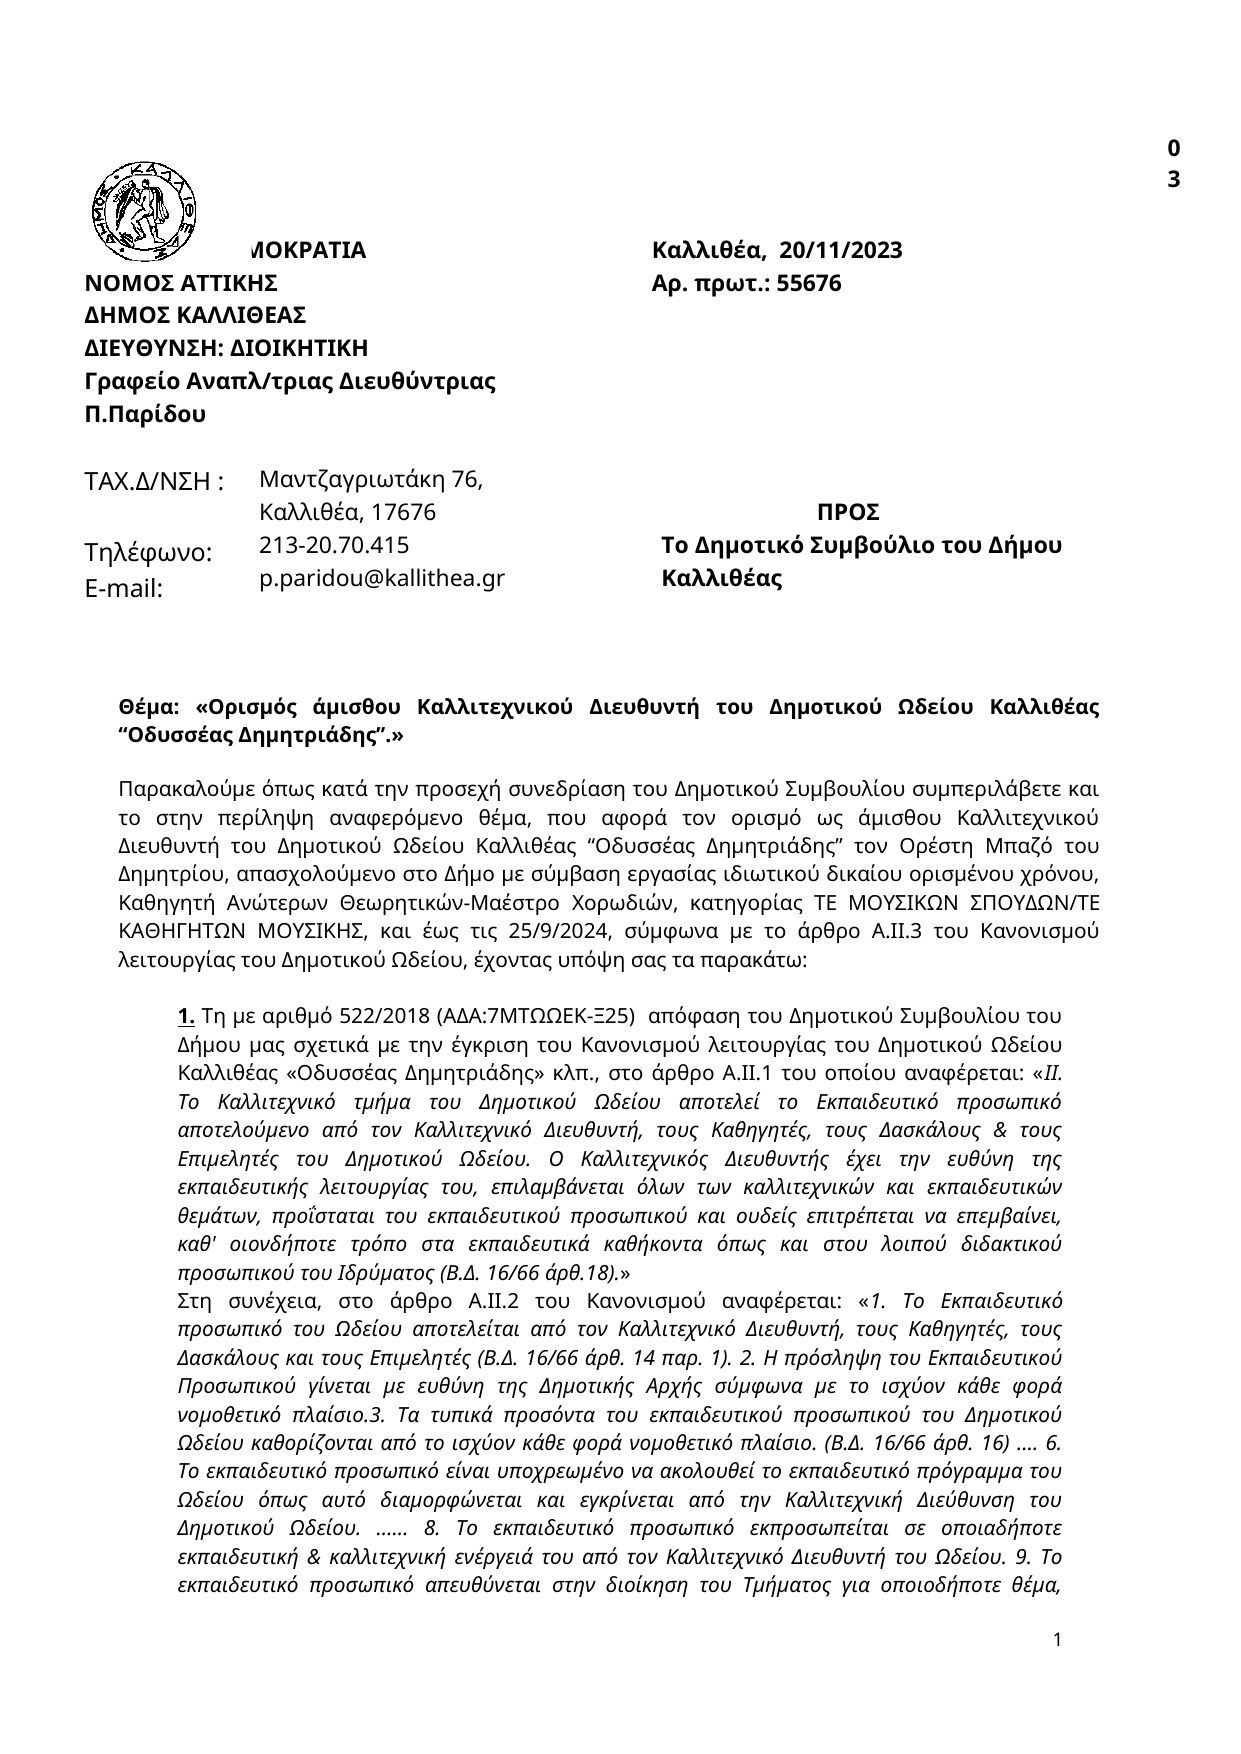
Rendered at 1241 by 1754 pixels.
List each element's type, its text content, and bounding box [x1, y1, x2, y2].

table_header 0 3 [1133, 132, 1178, 663]
picture [61, 147, 252, 275]
text Θέμα: «Ορισμός άμισθου Καλλιτεχνικού Διευθυντή του Δημοτικού Ωδείου Καλλιθέας “Οδυσσέας Δημητριάδης”.» [118, 692, 1101, 749]
text 1. Τη με αριθμό 522/2018 (ΑΔΑ:7ΜΤΩΩΕΚ-Ξ25) απόφαση του Δημοτικού Συμβουλίου του Δήμου μας σχετικά με την έγκριση του Κανονισμού λειτουργίας του Δημοτικού Ωδείου Καλλιθέας «Οδυσσέας Δημητριάδης» κλπ., στο άρθρο Α.II.1 του οποίου αναφέρεται: «II. Το Καλλιτεχνικό τμήμα του Δημοτικού Ωδείου αποτελεί το Εκπαιδευτικό προσωπικό αποτελούμενο από τον Καλλιτεχνικό Διευθυντή, τους Καθηγητές, τους Δασκάλους & τους Επιμελητές του Δημοτικού Ωδείου. Ο Καλλιτεχνικός Διευθυντής έχει την ευθύνη της εκπαιδευτικής λειτουργίας του, επιλαμβάνεται όλων των καλλιτεχνικών και εκπαιδευτικών θεμάτων, προΐσταται του εκπαιδευτικού προσωπικού και ουδείς επιτρέπεται να επεμβαίνει, καθ' οιονδήποτε τρόπο στα εκπαιδευτικά καθήκοντα όπως και στου λοιπού διδακτικού προσωπικού του Ιδρύματος (Β.Δ. 16/66 άρθ.18).» [177, 1002, 1063, 1286]
table_header [62, 132, 1132, 663]
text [177, 1286, 1063, 1599]
text Παρακαλούμε όπως κατά την προσεχή συνεδρίαση του Δημοτικού Συμβουλίου συμπεριλάβετε και το στην περίληψη αναφερόμενο θέμα, που αφορά τον ορισμό ως άμισθου Καλλιτεχνικού Διευθυντή του Δημοτικού Ωδείου Καλλιθέας “Οδυσσέας Δημητριάδης” τον Ορέστη Μπαζό του Δημητρίου, απασχολούμενο στο Δήμο με σύμβαση εργασίας ιδιωτικού δικαίου ορισμένου χρόνου, Καθηγητή Ανώτερων Θεωρητικών-Μαέστρο Xορωδιών, κατηγορίας ΤΕ ΜΟΥΣΙΚΩΝ ΣΠΟΥΔΩΝ/ΤΕ ΚΑΘΗΓΗΤΩΝ ΜΟΥΣΙΚΗΣ, και έως τις 25/9/2024, σύμφωνα με το άρθρο Α.II.3 του Κανονισμού λειτουργίας του Δημοτικού Ωδείου, έχοντας υπόψη σας τα παρακάτω: [118, 774, 1101, 973]
